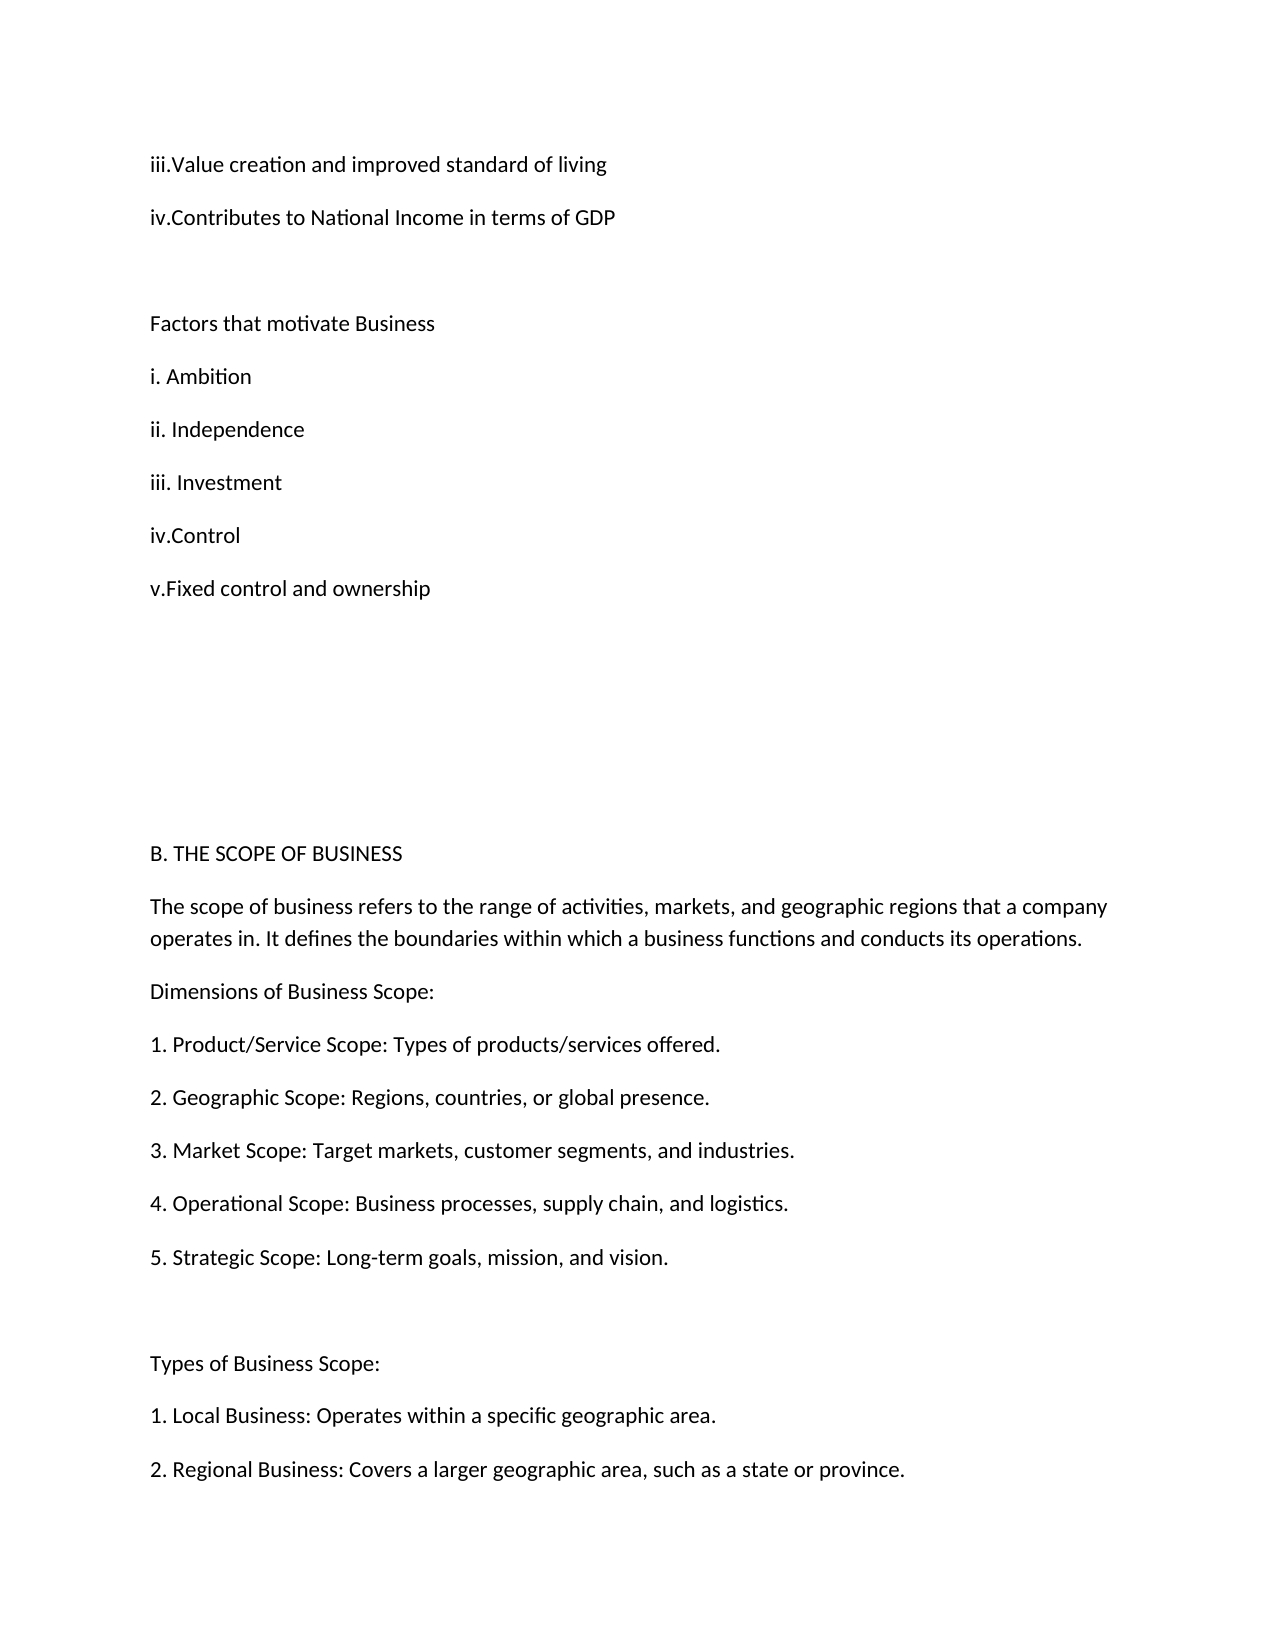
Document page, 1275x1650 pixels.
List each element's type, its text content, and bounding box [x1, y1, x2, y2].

text iv.Contributes to National Income in terms of GDP [150, 203, 1125, 231]
text v.Fixed control and ownership [150, 574, 1125, 602]
text B. THE SCOPE OF BUSINESS [150, 839, 1125, 867]
text 4. Operational Scope: Business processes, supply chain, and logistics. [150, 1189, 1125, 1218]
text iii. Investment [150, 468, 1125, 496]
text The scope of business refers to the range of activities, markets, and geographic regions that a company operates in. It defines the boundaries within which a business functions and conducts its operations. [150, 892, 1125, 952]
text iv.Control [150, 521, 1125, 549]
text iii.Value creation and improved standard of living [150, 150, 1125, 178]
text 1. Product/Service Scope: Types of products/services offered. [150, 1031, 1125, 1058]
text i. Ambition [150, 362, 1125, 390]
text Dimensions of Business Scope: [150, 977, 1125, 1006]
text 2. Geographic Scope: Regions, countries, or global presence. [150, 1083, 1125, 1112]
text Types of Business Scope: [150, 1349, 1125, 1377]
text 2. Regional Business: Covers a larger geographic area, such as a state or province. [150, 1455, 1125, 1483]
text Factors that motivate Business [150, 309, 1125, 337]
text 3. Market Scope: Target markets, customer segments, and industries. [150, 1137, 1125, 1164]
text ii. Independence [150, 415, 1125, 443]
text 5. Strategic Scope: Long-term goals, mission, and vision. [150, 1243, 1125, 1271]
text 1. Local Business: Operates within a specific geographic area. [150, 1402, 1125, 1430]
